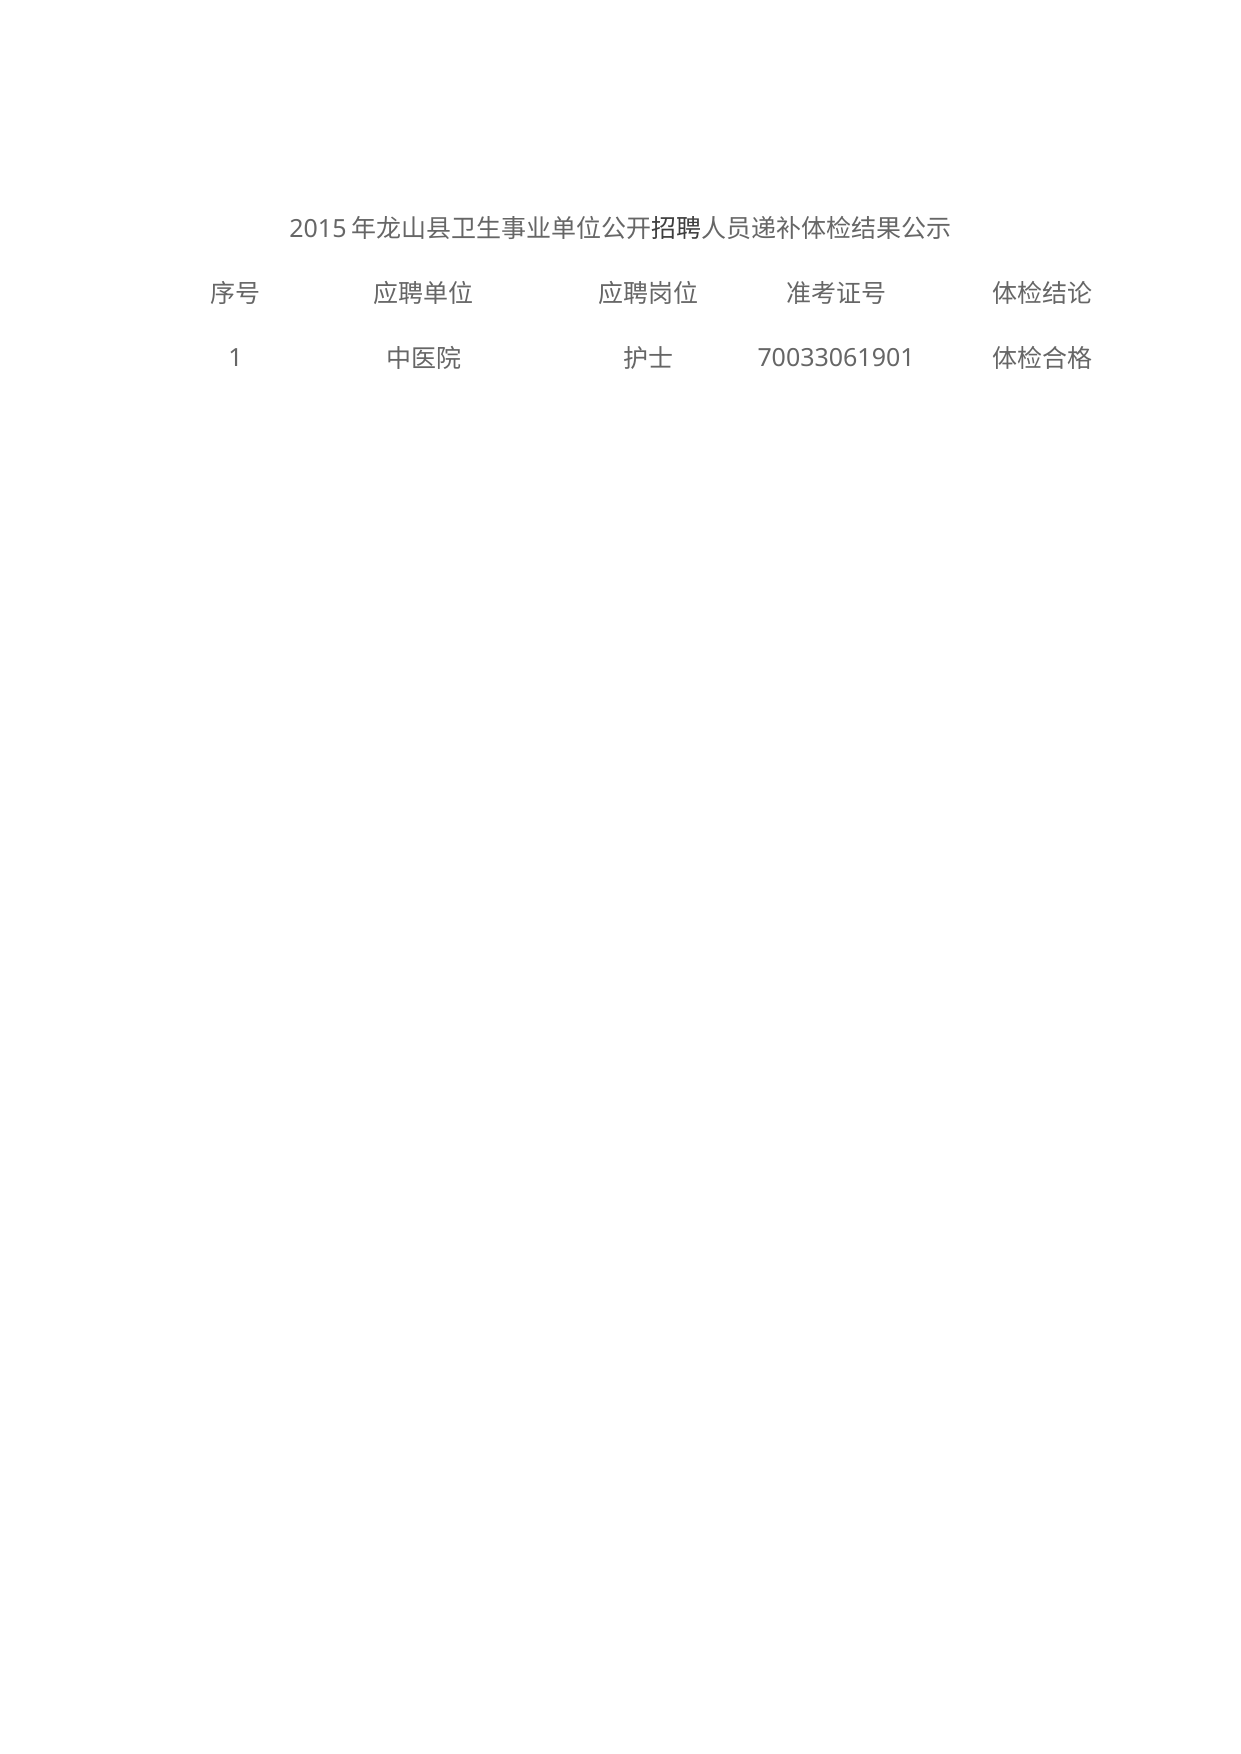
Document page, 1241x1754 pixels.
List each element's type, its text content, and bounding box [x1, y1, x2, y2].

table_cell 护士 [564, 325, 733, 389]
table_header 应聘岗位 [564, 260, 733, 324]
text 2015年龙山县卫生事业单位公开招聘人员递补体检结果公示 [187, 162, 1053, 259]
table_header 准考证号 [733, 260, 939, 324]
table_cell 1 [188, 325, 283, 389]
table_header 应聘单位 [283, 260, 564, 324]
table_cell 70033061901 [733, 325, 939, 389]
table_cell 体检合格 [939, 325, 1145, 389]
table_header 序号 [188, 260, 283, 324]
table_cell 中医院 [283, 325, 564, 389]
table_header 体检结论 [939, 260, 1145, 324]
